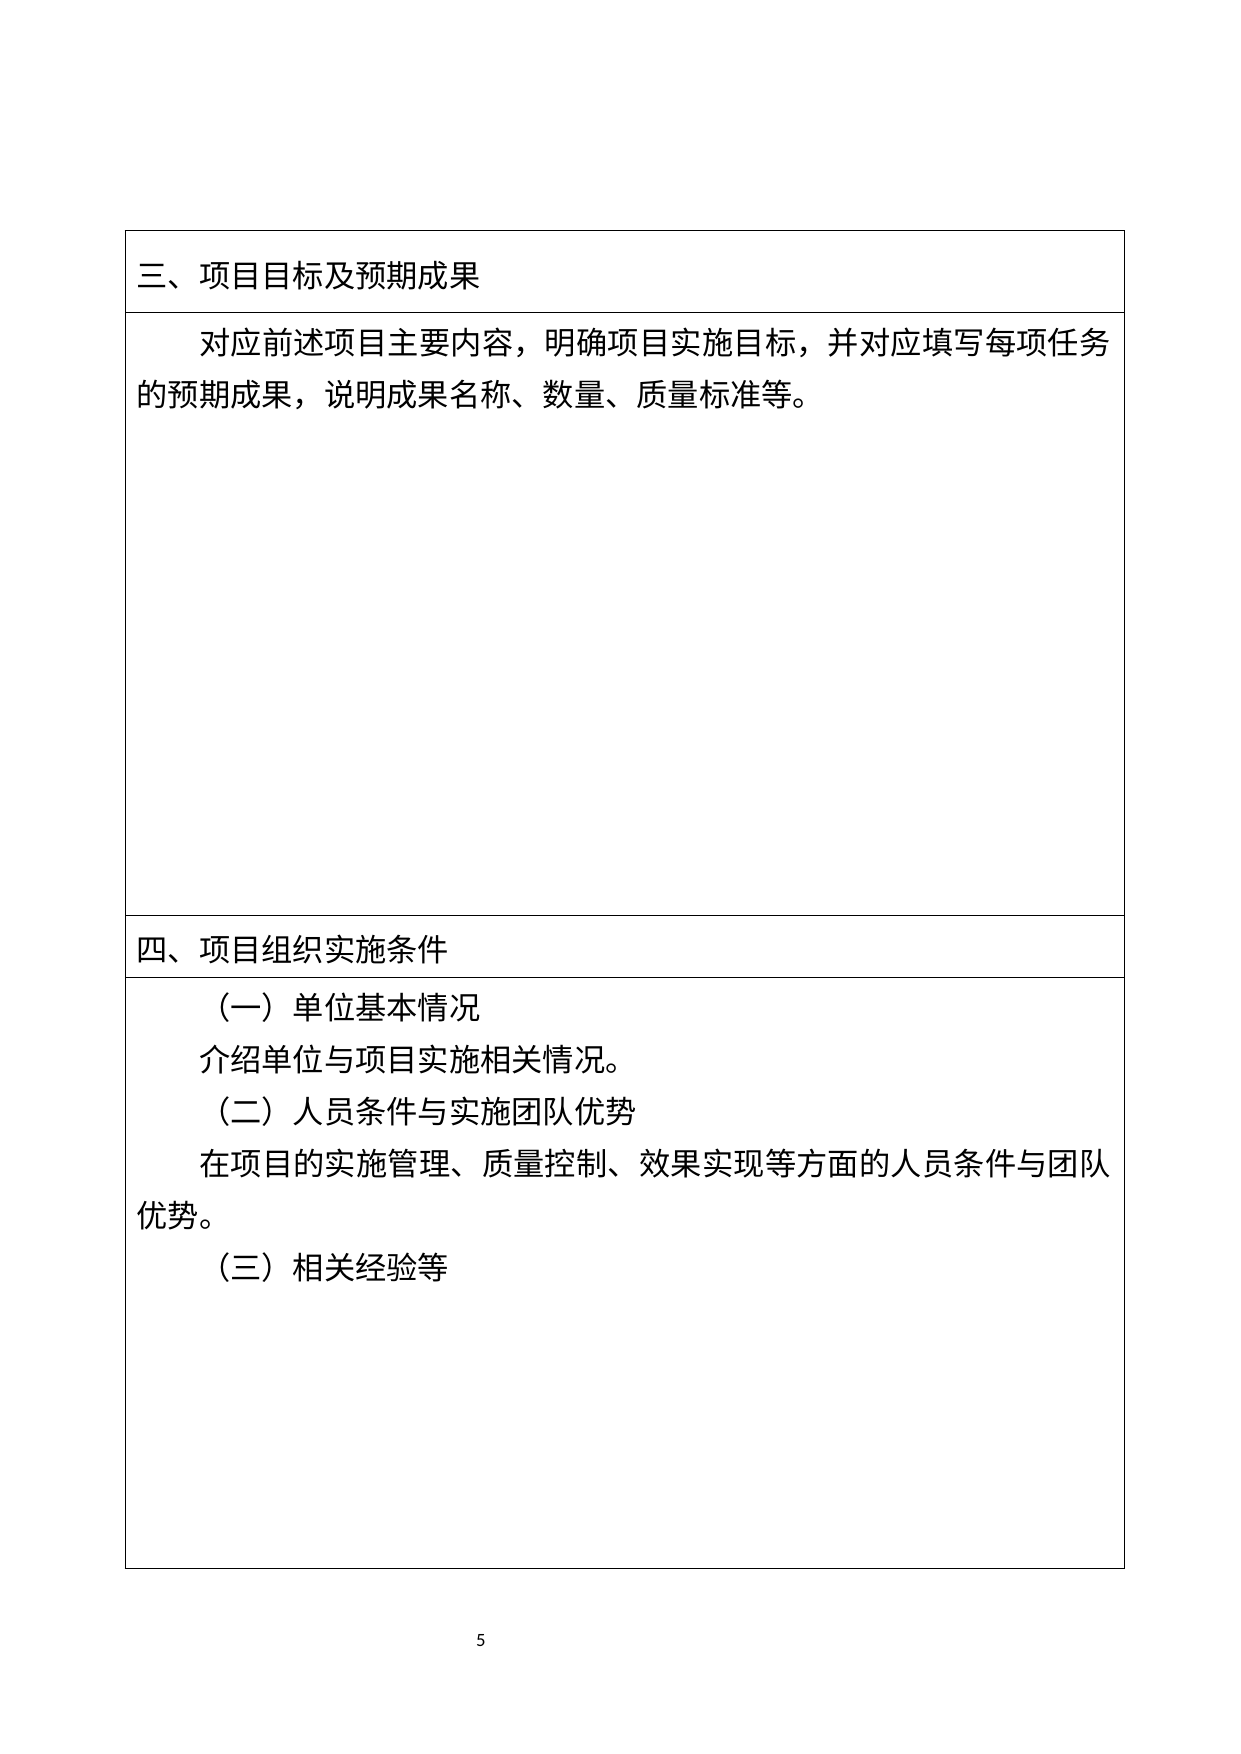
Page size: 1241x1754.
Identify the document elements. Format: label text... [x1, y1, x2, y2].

table_cell 三、项目目标及预期成果 [126, 231, 1124, 312]
table_cell 对应前述项目主要内容，明确项目实施目标，并对应填写每项任务的预期成果，说明成果名称、数量、质量标准等。 [126, 313, 1124, 914]
table_cell （一）单位基本情况 介绍单位与项目实施相关情况。 （二）人员条件与实施团队优势 在项目的实施管理、质量控制、效果实现等方面的人员条件与团队优势。 （三）相关经验等 [126, 978, 1124, 1568]
table_cell 四、项目组织实施条件 [126, 916, 1124, 977]
